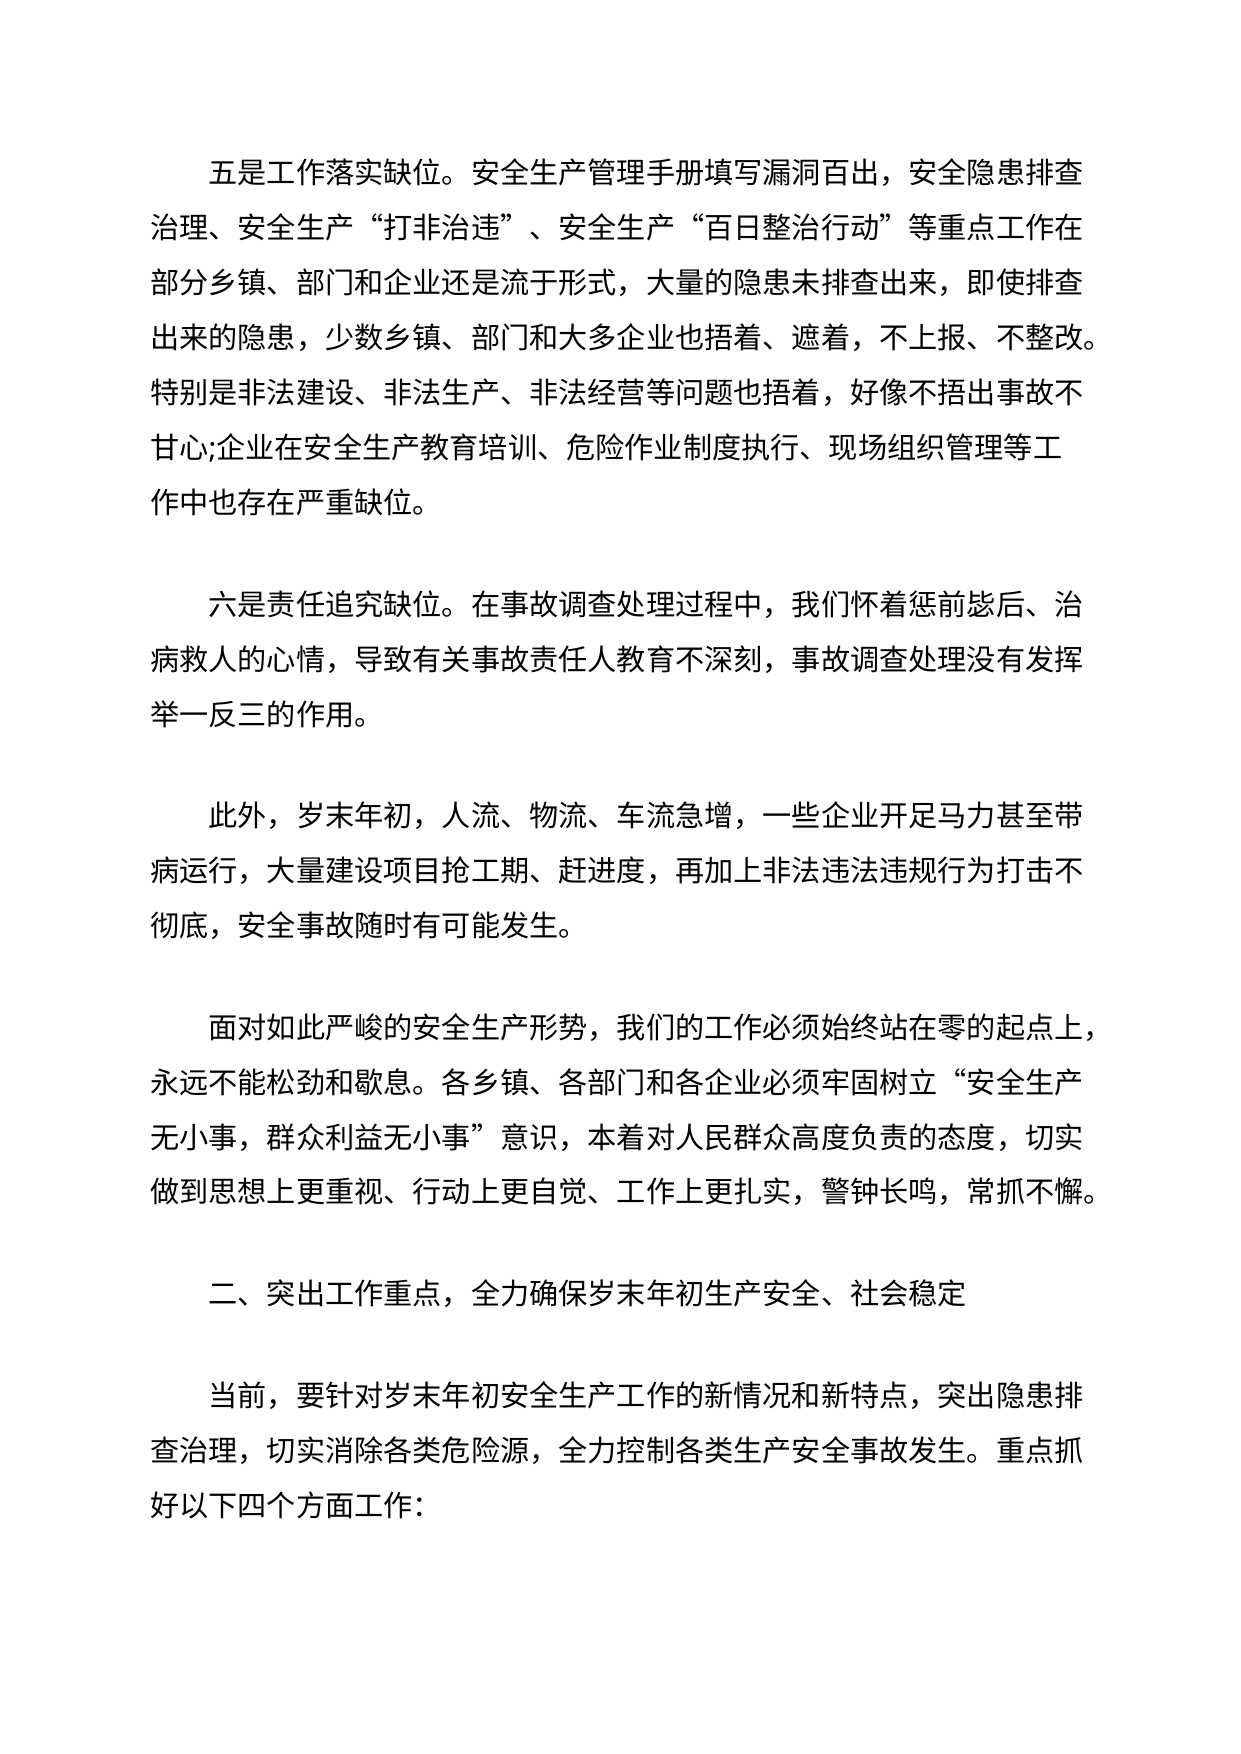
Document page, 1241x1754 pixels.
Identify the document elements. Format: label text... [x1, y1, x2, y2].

text 六是责任追究缺位。在事故调查处理过程中，我们怀着惩前毖后、治病救人的心情，导致有关事故责任人教育不深刻，事故调查处理没有发挥举一反三的作用。 [150, 581, 1090, 733]
text 五是工作落实缺位。安全生产管理手册填写漏洞百出，安全隐患排查治理、安全生产“打非治违”、安全生产“百日整治行动”等重点工作在部分乡镇、部门和企业还是流于形式，大量的隐患未排查出来，即使排查出来的隐患，少数乡镇、部门和大多企业也捂着、遮着，不上报、不整改。特别是非法建设、非法生产、非法经营等问题也捂着，好像不捂出事故不甘心;企业在安全生产教育培训、危险作业制度执行、现场组织管理等工作中也存在严重缺位。 [150, 150, 1090, 522]
text 面对如此严峻的安全生产形势，我们的工作必须始终站在零的起点上，永远不能松劲和歇息。各乡镇、各部门和各企业必须牢固树立“安全生产无小事，群众利益无小事”意识，本着对人民群众高度负责的态度，切实做到思想上更重视、行动上更自觉、工作上更扎实，警钟长鸣，常抓不懈。 [150, 1004, 1090, 1211]
text 当前，要针对岁末年初安全生产工作的新情况和新特点，突出隐患排查治理，切实消除各类危险源，全力控制各类生产安全事故发生。重点抓好以下四个方面工作： [150, 1373, 1090, 1525]
text 二、突出工作重点，全力确保岁末年初生产安全、社会稳定 [150, 1271, 1090, 1313]
text 此外，岁末年初，人流、物流、车流急增，一些企业开足马力甚至带病运行，大量建设项目抢工期、赶进度，再加上非法违法违规行为打击不彻底，安全事故随时有可能发生。 [150, 793, 1090, 945]
